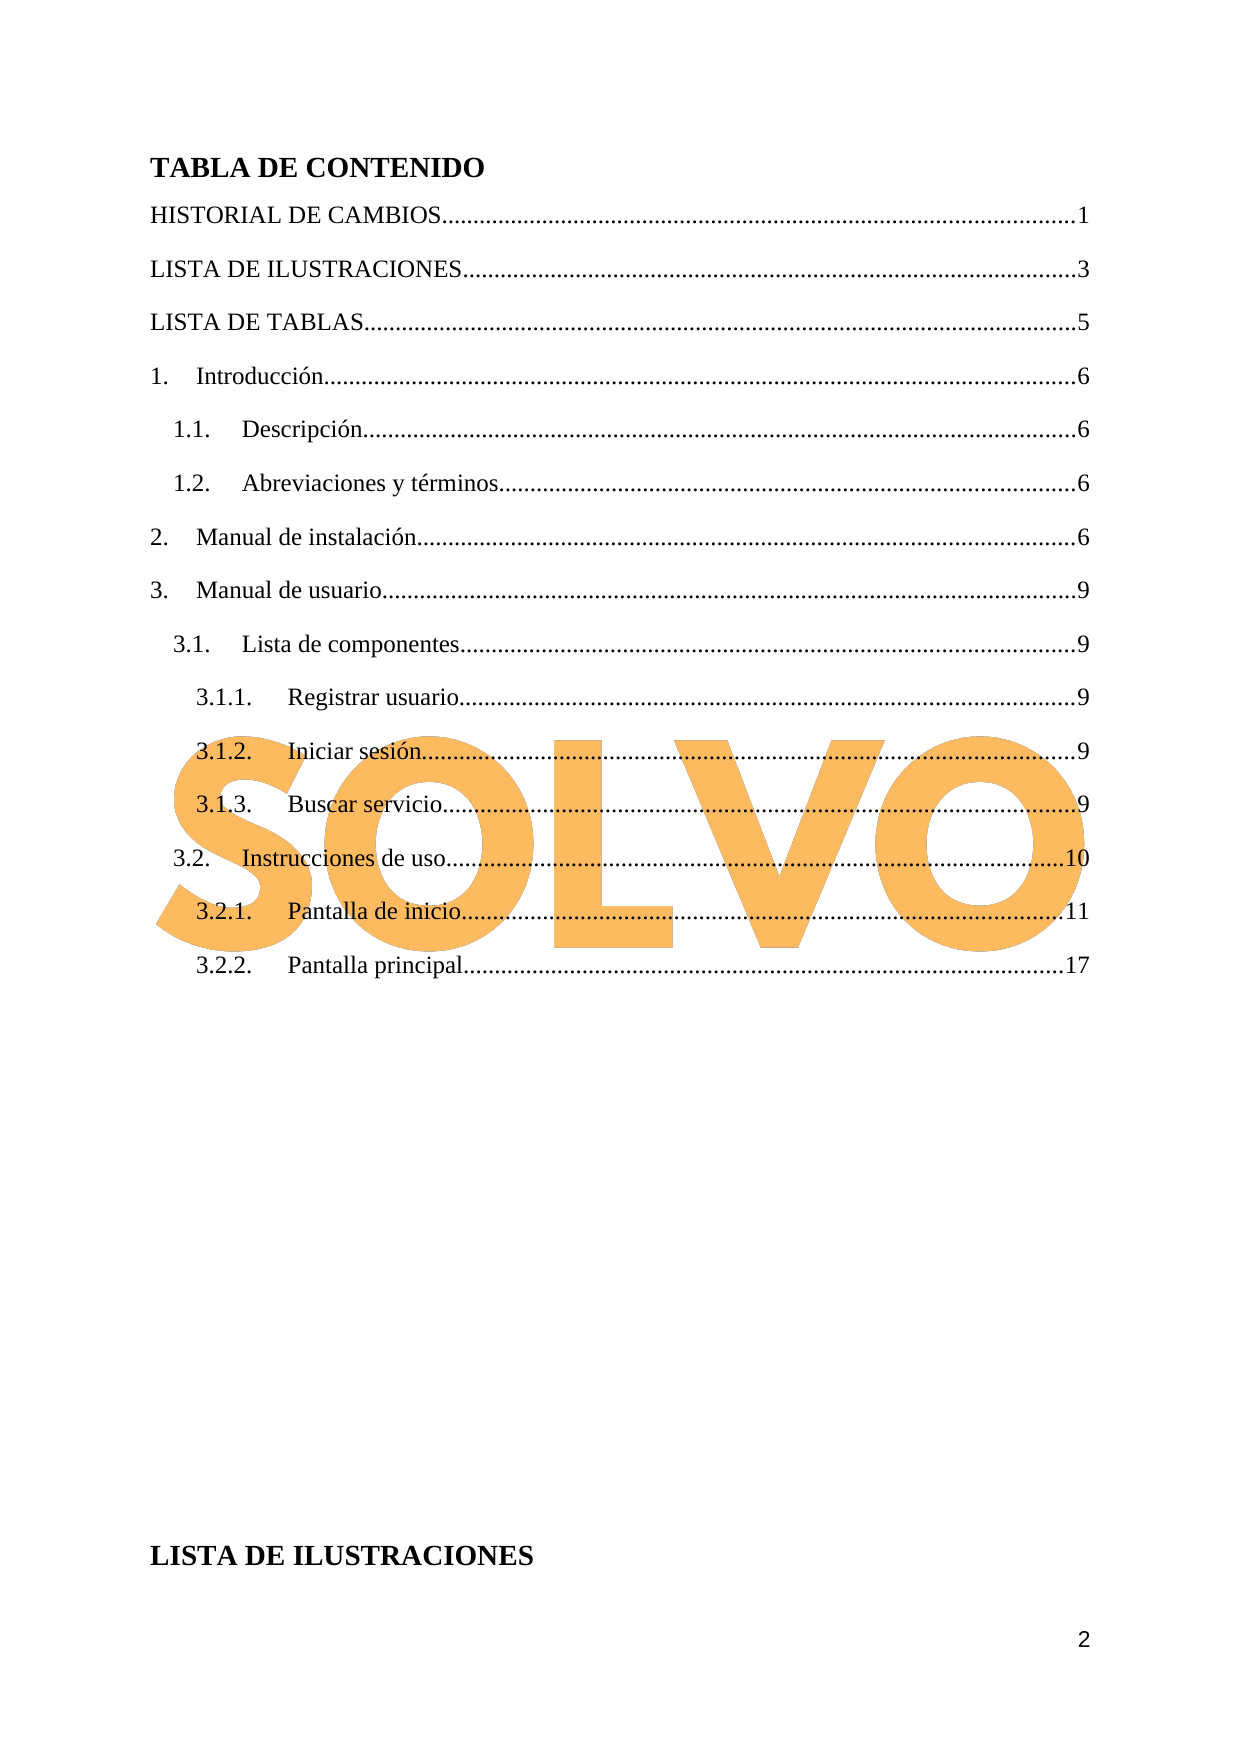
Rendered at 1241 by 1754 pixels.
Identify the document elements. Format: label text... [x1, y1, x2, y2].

picture [150, 718, 1090, 1036]
subtitle LISTA DE ILUSTRACIONES [150, 1538, 1090, 1571]
